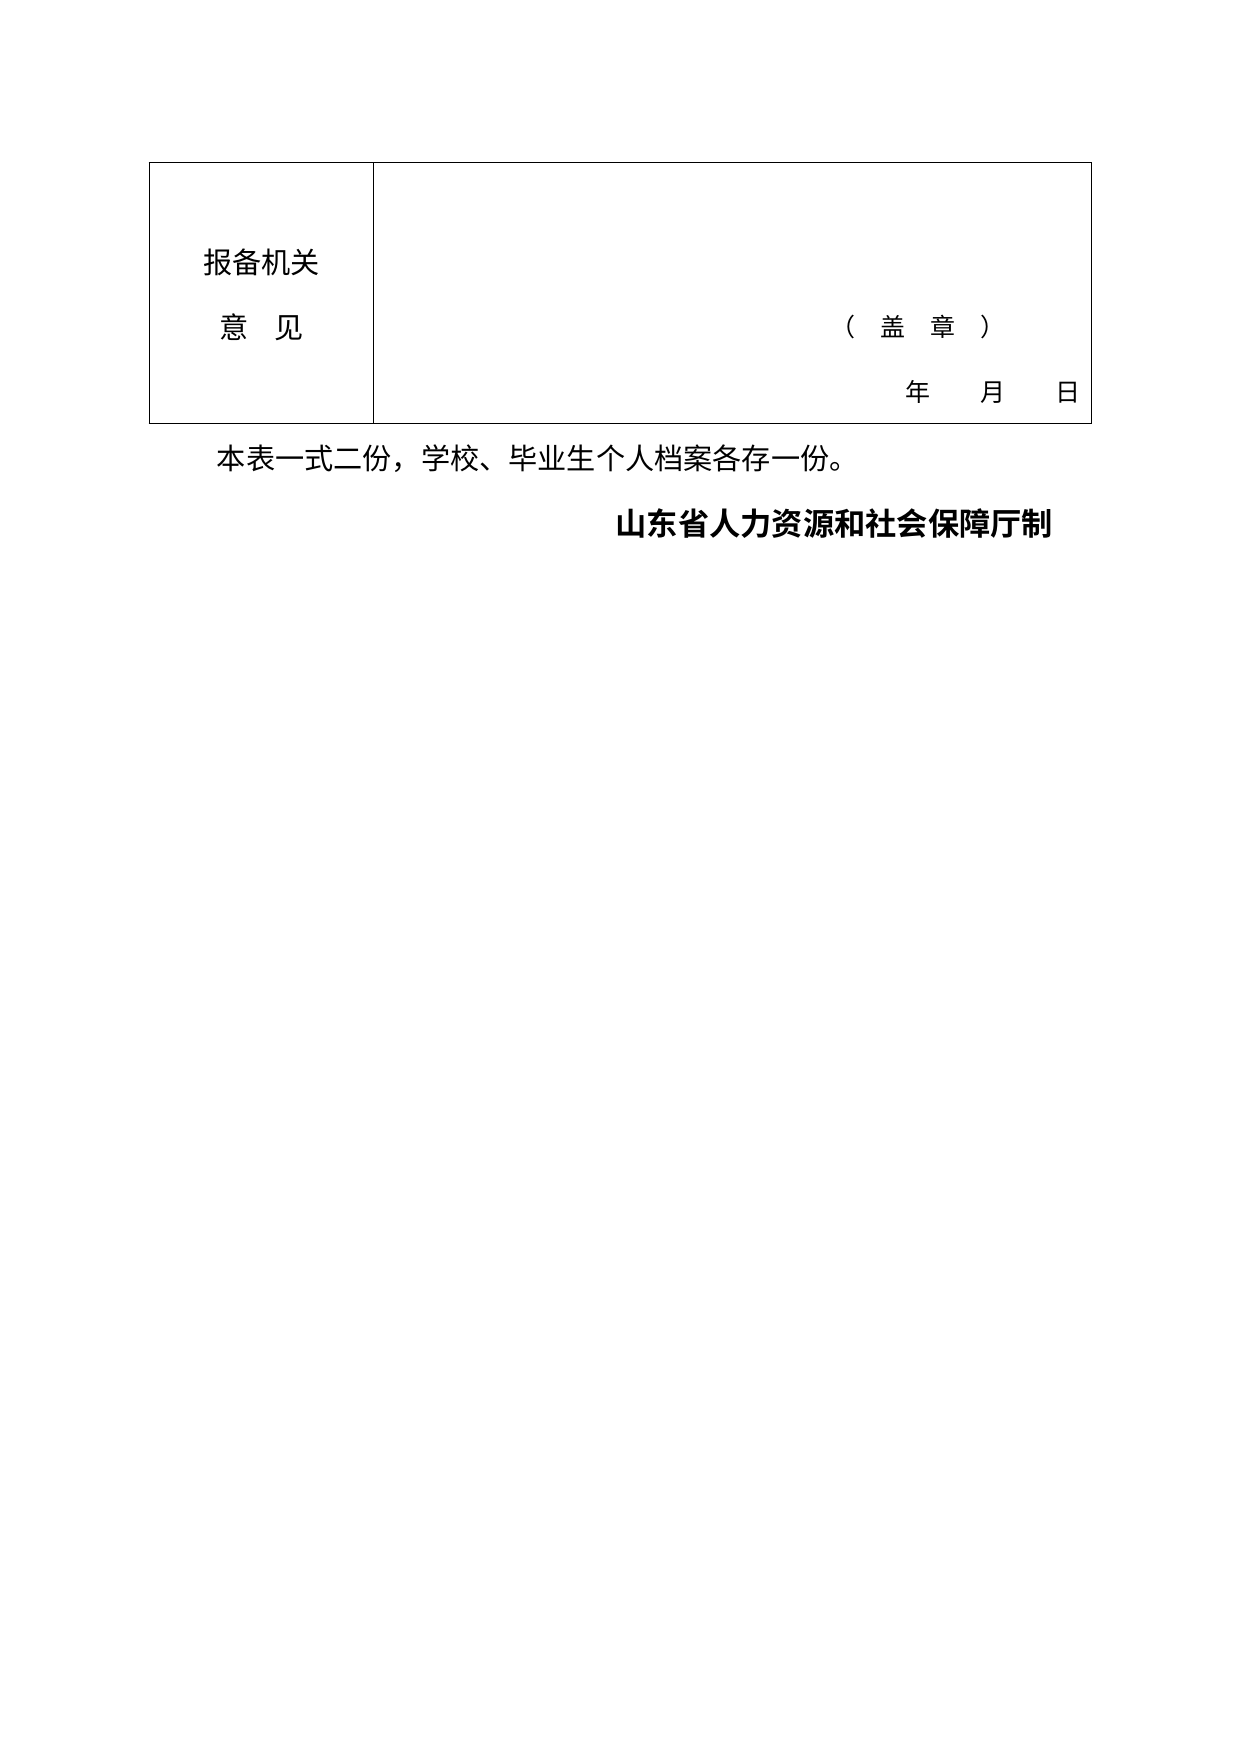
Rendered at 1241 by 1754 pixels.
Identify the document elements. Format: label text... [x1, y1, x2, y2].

text 山东省人力资源和社会保障厅制 [187, 489, 1053, 554]
table_cell （ 盖 章 ） 年 月 日 [374, 163, 1091, 423]
table_cell 报备机关 意 见 [150, 163, 373, 423]
text 本表一式二份，学校、毕业生个人档案各存一份。 [187, 424, 1053, 489]
